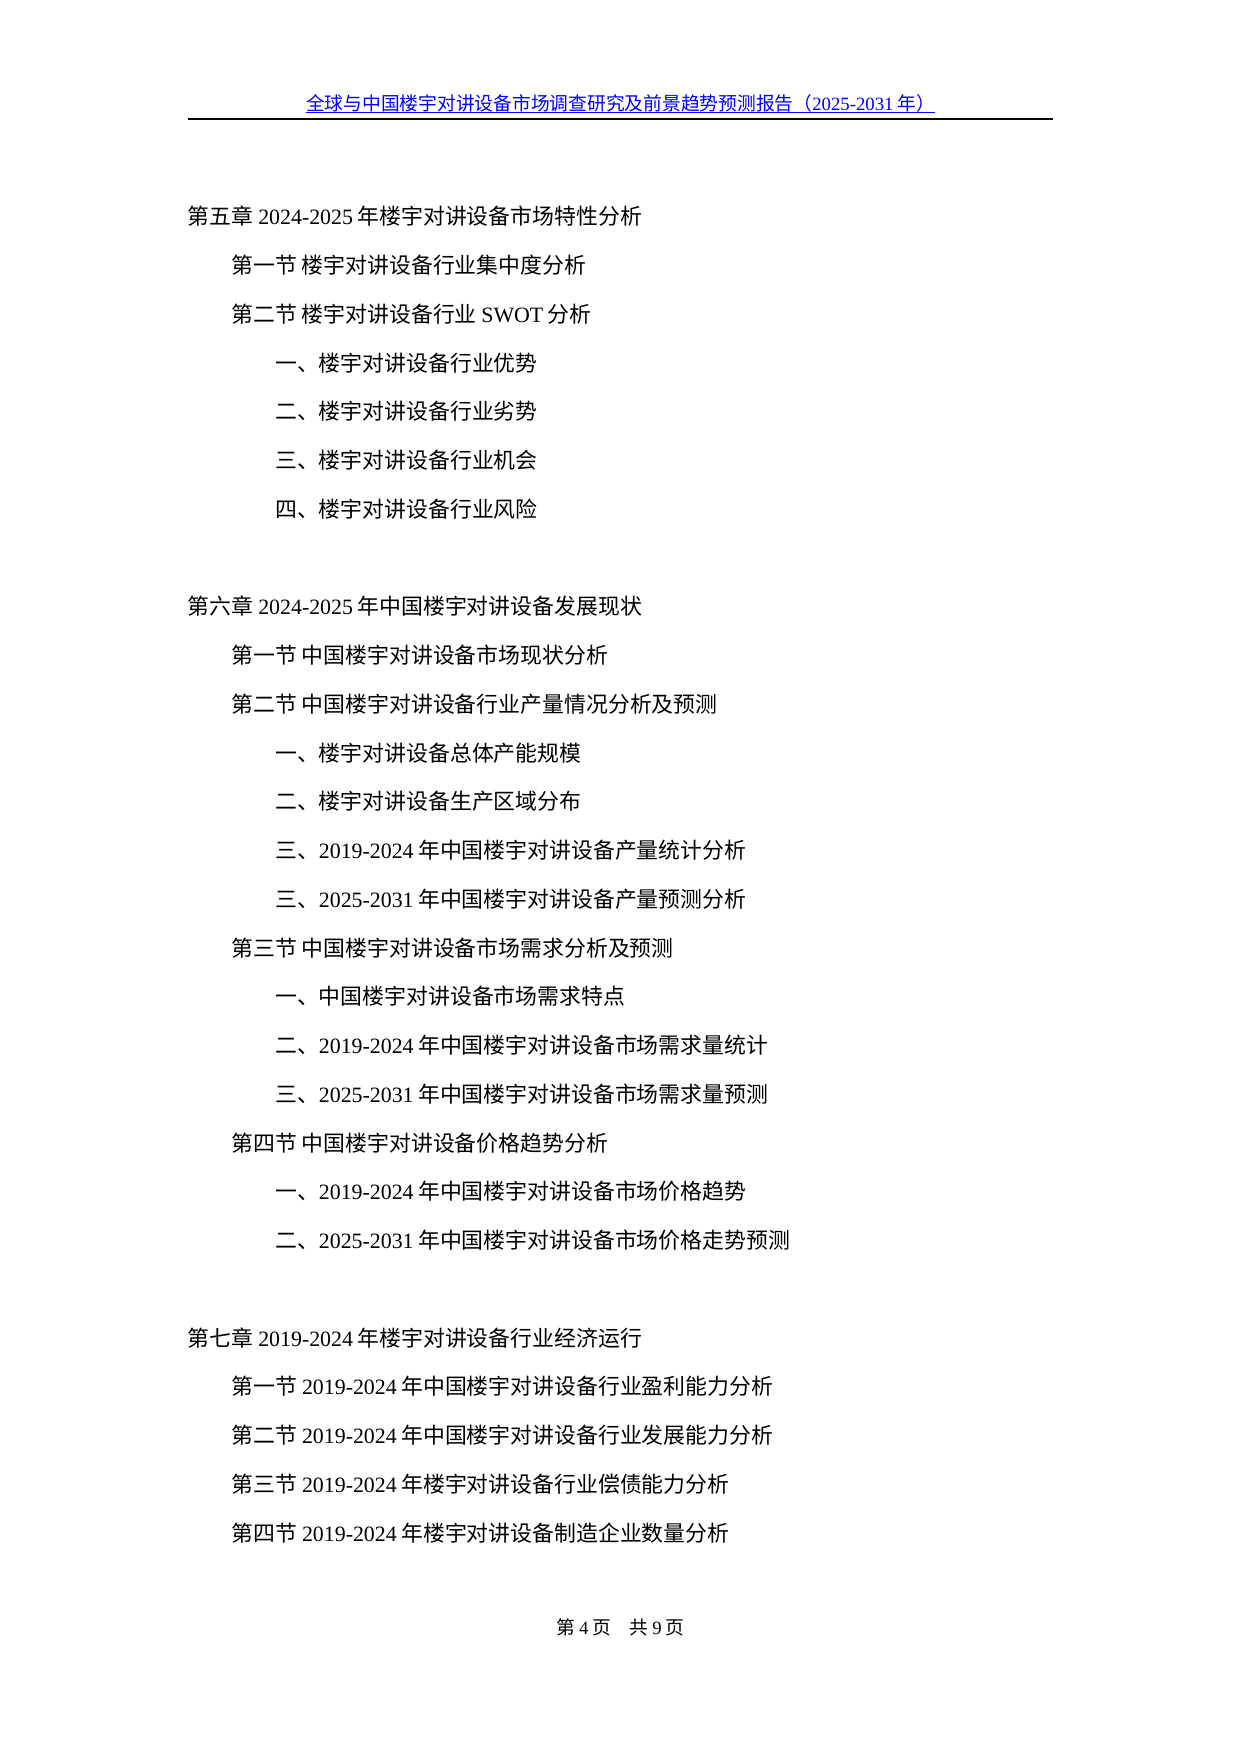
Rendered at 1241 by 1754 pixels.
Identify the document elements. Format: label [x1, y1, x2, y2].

text [187, 150, 1053, 1548]
